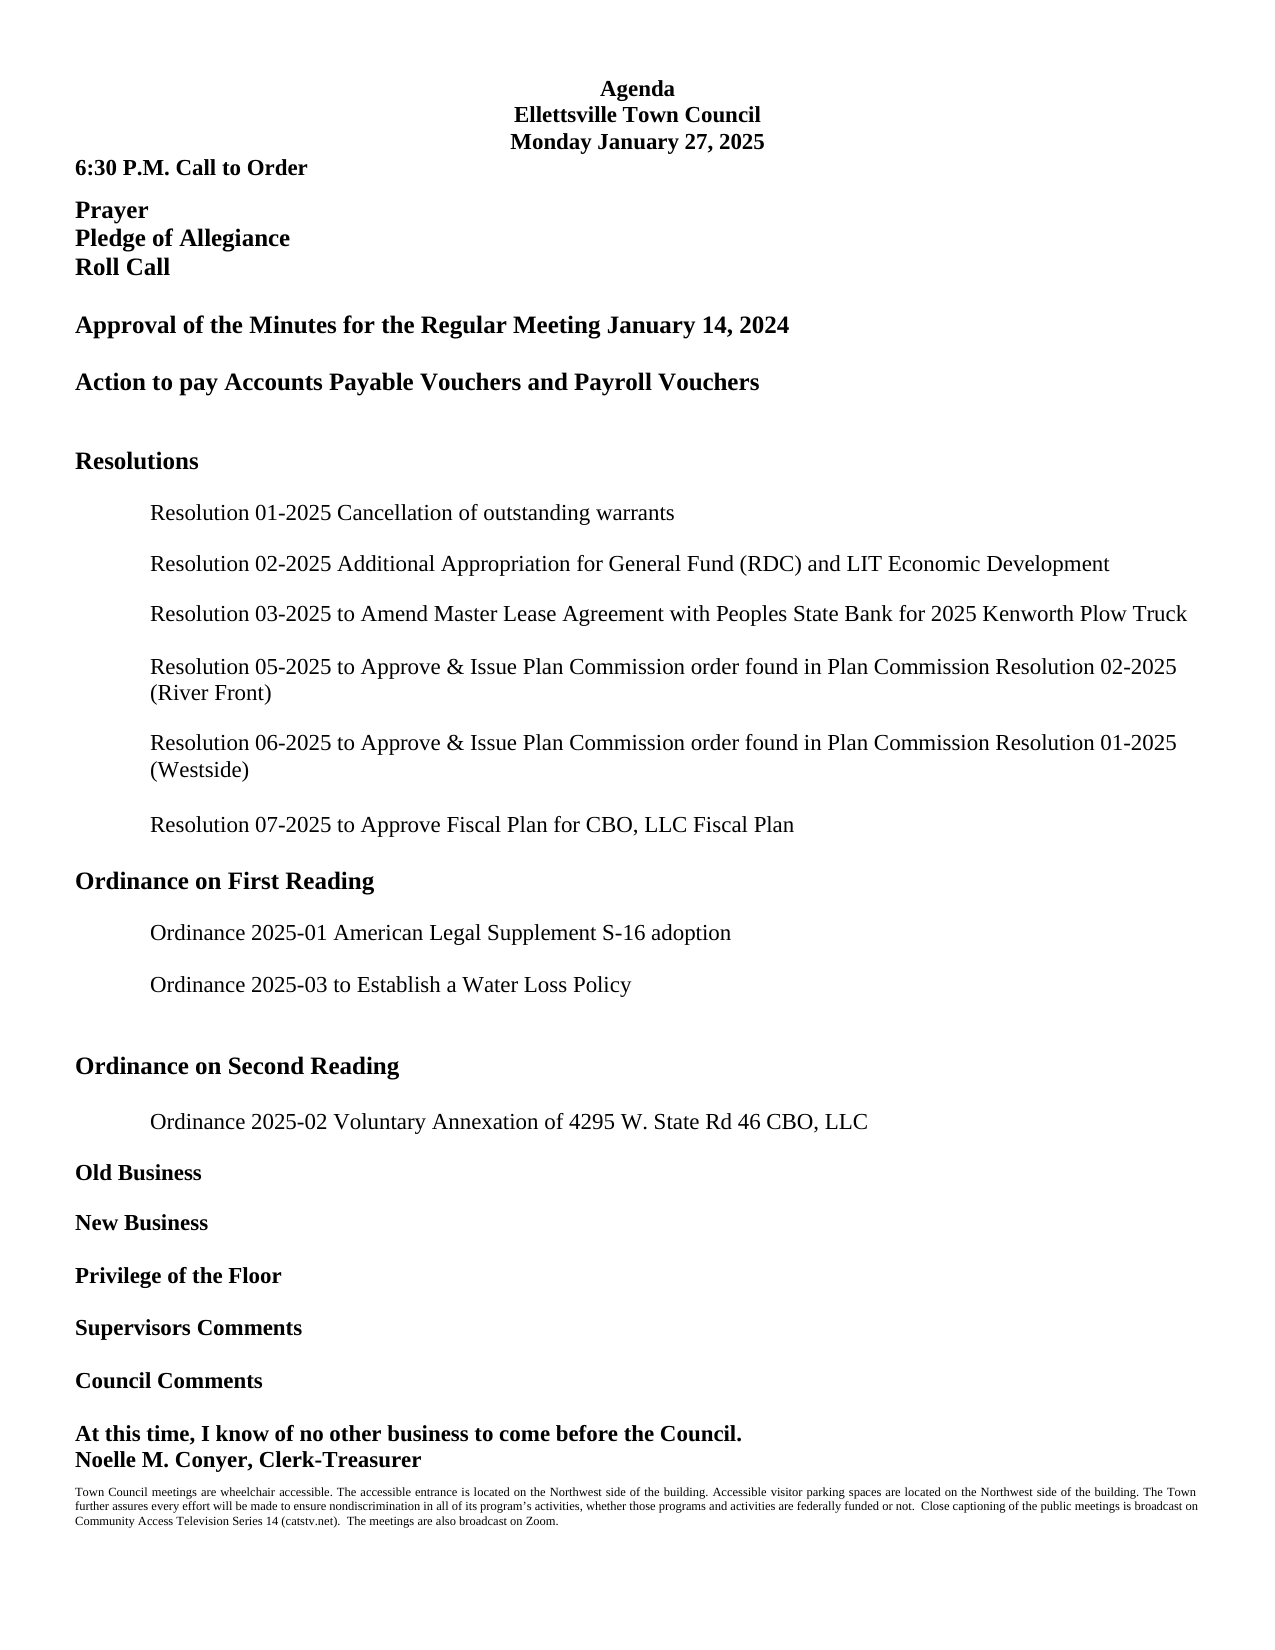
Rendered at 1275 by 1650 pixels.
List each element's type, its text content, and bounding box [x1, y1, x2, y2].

text Resolutions [75, 446, 1200, 475]
text Resolution 02-2025 Additional Appropriation for General Fund (RDC) and LIT Economic Development [75, 549, 1200, 576]
text Ellettsville Town Council [75, 101, 1200, 128]
text Agenda [75, 75, 1200, 101]
text At this time, I know of no other business to come before the Council. [75, 1420, 1200, 1446]
text Ordinance 2025-03 to Establish a Water Loss Policy [75, 972, 1200, 998]
text Pledge of Allegiance [75, 223, 1200, 252]
text Approval of the Minutes for the Regular Meeting January 14, 2024 [75, 310, 1200, 338]
text Resolution 03-2025 to Amend Master Lease Agreement with Peoples State Bank for 2025 Kenworth Plow Truck [75, 600, 1200, 626]
text Resolution 06-2025 to Approve & Issue Plan Commission order found in Plan Commission Resolution 01-2025 (Westside) [150, 729, 1200, 782]
text Prayer [75, 195, 1200, 223]
text Resolution 01-2025 Cancellation of outstanding warrants [75, 499, 1200, 526]
text Town Council meetings are wheelchair accessible. The accessible entrance is located on the Northwest side of the building. Accessible visitor parking spaces are located on the Northwest side of the building. The Town further assures every effort will be made to ensure nondiscrimination in all of its program’s activities, whether those programs and activities are federally funded or not. Close captioning of the public meetings is broadcast on Community Access Television Series 14 (catstv.net). The meetings are also broadcast on Zoom. [75, 1484, 1200, 1528]
text Roll Call [75, 252, 1200, 281]
text Ordinance on Second Reading [75, 1051, 1200, 1079]
text Old Business [75, 1159, 1200, 1185]
text Monday January 27, 2025 [75, 128, 1200, 154]
text Council Comments [75, 1367, 1200, 1393]
text New Business [75, 1209, 1200, 1235]
text Privilege of the Floor [75, 1262, 1200, 1288]
text 6:30 P.M. Call to Order [75, 154, 1200, 180]
text Ordinance on First Reading [75, 866, 1200, 895]
text Noelle M. Conyer, Clerk-Treasurer [75, 1446, 1200, 1473]
text Resolution 05-2025 to Approve & Issue Plan Commission order found in Plan Commission Resolution 02-2025 (River Front) [150, 653, 1200, 705]
text Ordinance 2025-02 Voluntary Annexation of 4295 W. State Rd 46 CBO, LLC [75, 1108, 1200, 1134]
text Supervisors Comments [75, 1314, 1200, 1341]
text Action to pay Accounts Payable Vouchers and Payroll Vouchers [75, 367, 1200, 396]
text Ordinance 2025-01 American Legal Supplement S-16 adoption [75, 919, 1200, 945]
text Resolution 07-2025 to Approve Fiscal Plan for CBO, LLC Fiscal Plan [75, 811, 1200, 837]
